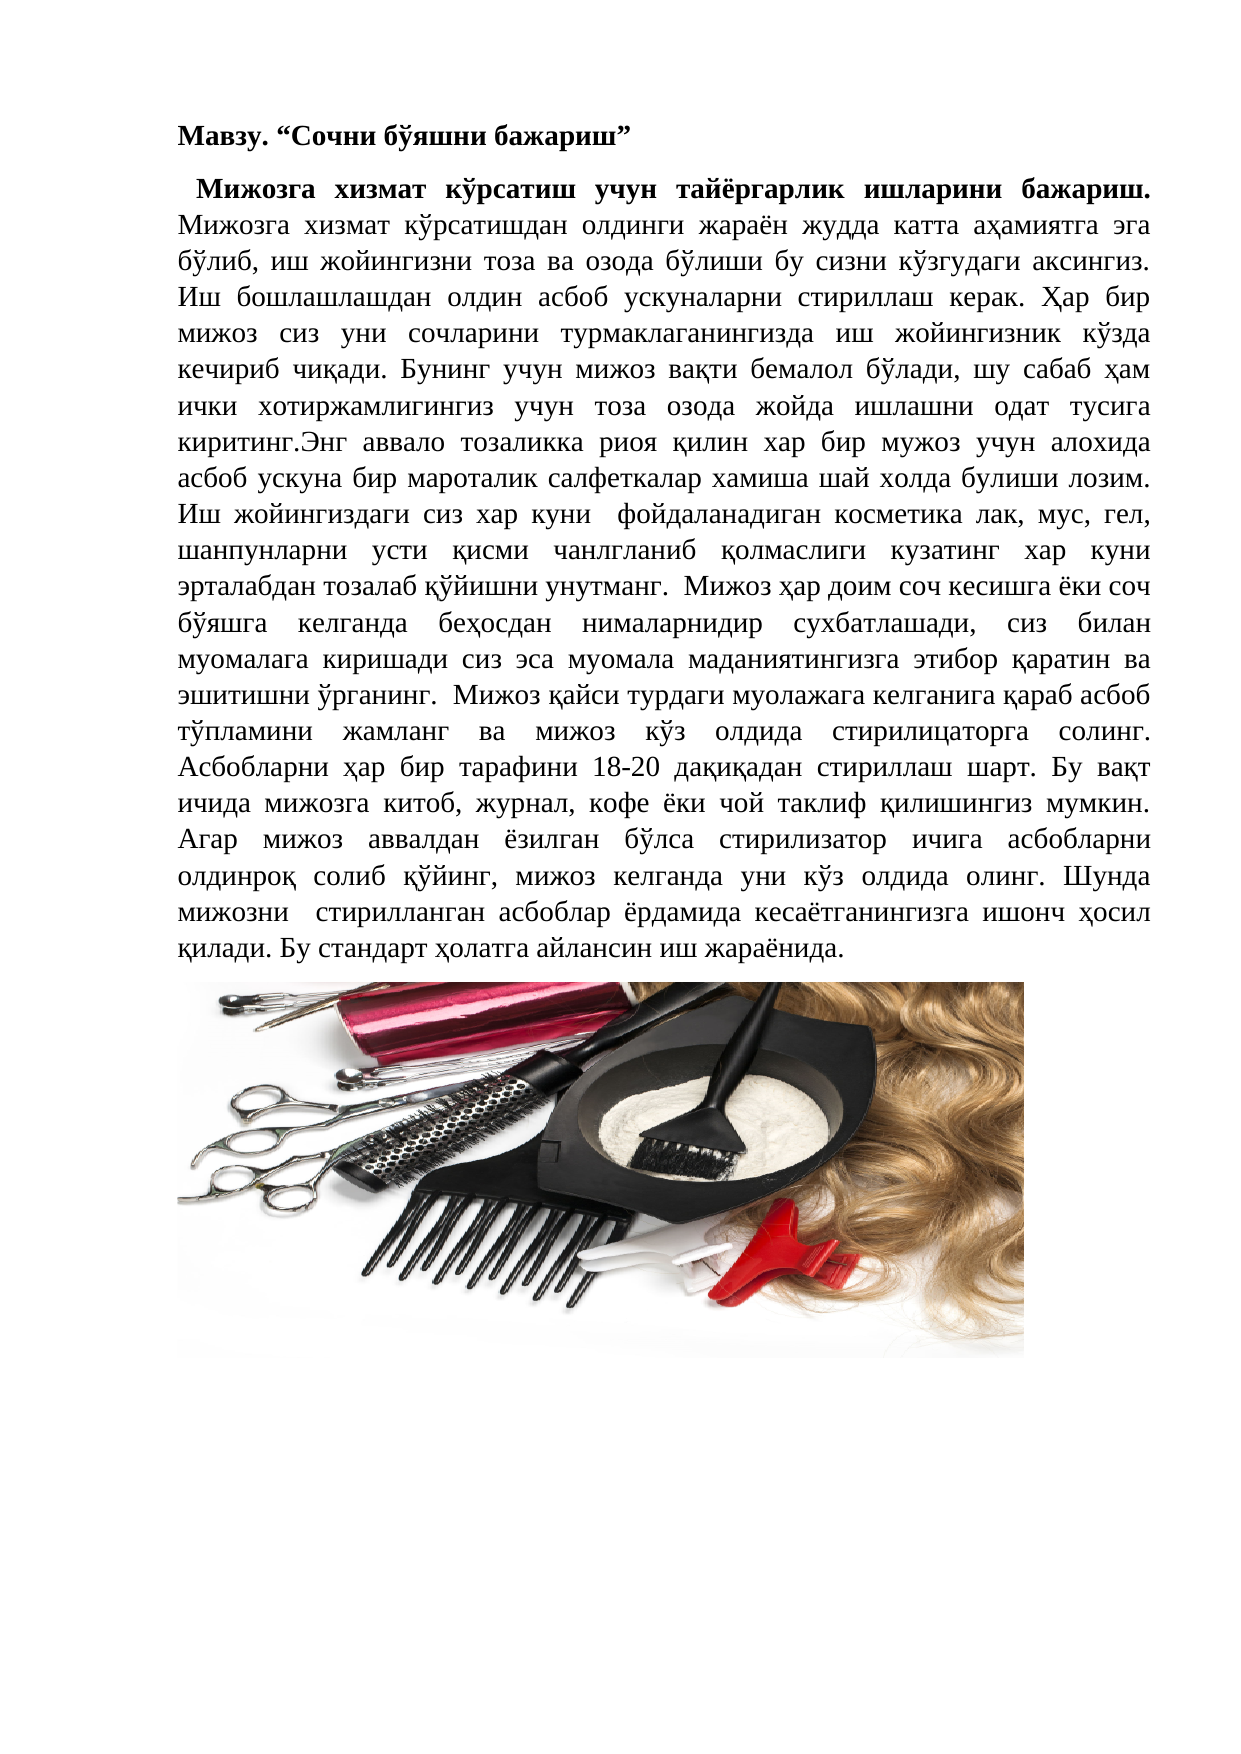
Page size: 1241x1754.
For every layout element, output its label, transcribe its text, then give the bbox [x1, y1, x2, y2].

text Мавзу. “Сочни бўяшни бажариш” [177, 118, 1152, 152]
picture [177, 982, 1024, 1358]
text Мижозга хизмат кўрсатиш учун тайёргарлик ишларини бажариш. Мижозга хизмат кўрсатишдан олдинги жараён жудда катта аҳамиятга эга бўлиб, иш жойингизни тоза ва озода бўлиши бу сизни кўзгудаги аксингиз. Иш бошлашлашдан олдин асбоб ускуналарни стириллаш керак. Ҳар бир мижоз сиз уни сочларини турмаклаганингизда иш жойингизник кўзда кечириб чиқади. Бунинг учун мижоз вақти бемалол бўлади, шу сабаб ҳам ички хотиржамлигингиз учун тоза озода жойда ишлашни одат тусига киритинг.Энг аввало тозаликка риоя қилин хар бир мужоз учун алохида асбоб ускуна бир мароталик салфеткалар хамиша шай холда булиши лозим. Иш жойингиздаги сиз хар куни фойдаланадиган косметика лак, мус, гел, шанпунларни усти қисми чанлгланиб қолмаслиги кузатинг хар куни эрталабдан тозалаб қўйишни унутманг. Мижоз ҳар доим соч кесишга ёки соч бўяшга келганда беҳосдан нималарнидир сухбатлашади, сиз билан муомалага киришади сиз эса муомала маданиятингизга этибор қаратин ва эшитишни ўрганинг. Мижоз қайси турдаги муолажага келганига қараб асбоб тўпламини жамланг ва мижоз кўз олдида стирилицаторга солинг. Асбобларни ҳар бир тарафини 18-20 дақиқадан стириллаш шарт. Бу вақт ичида мижозга китоб, журнал, кофе ёки чой таклиф қилишингиз мумкин. Агар мижоз аввалдан ёзилган бўлса стирилизатор ичига асбобларни олдинроқ солиб қўйинг, мижоз келганда уни кўз олдида олинг. Шунда мижозни стирилланган асбоблар ёрдамида кесаётганингизга ишонч ҳосил қилади. Бу стандарт ҳолатга айлансин иш жараёнида. [177, 171, 1152, 963]
